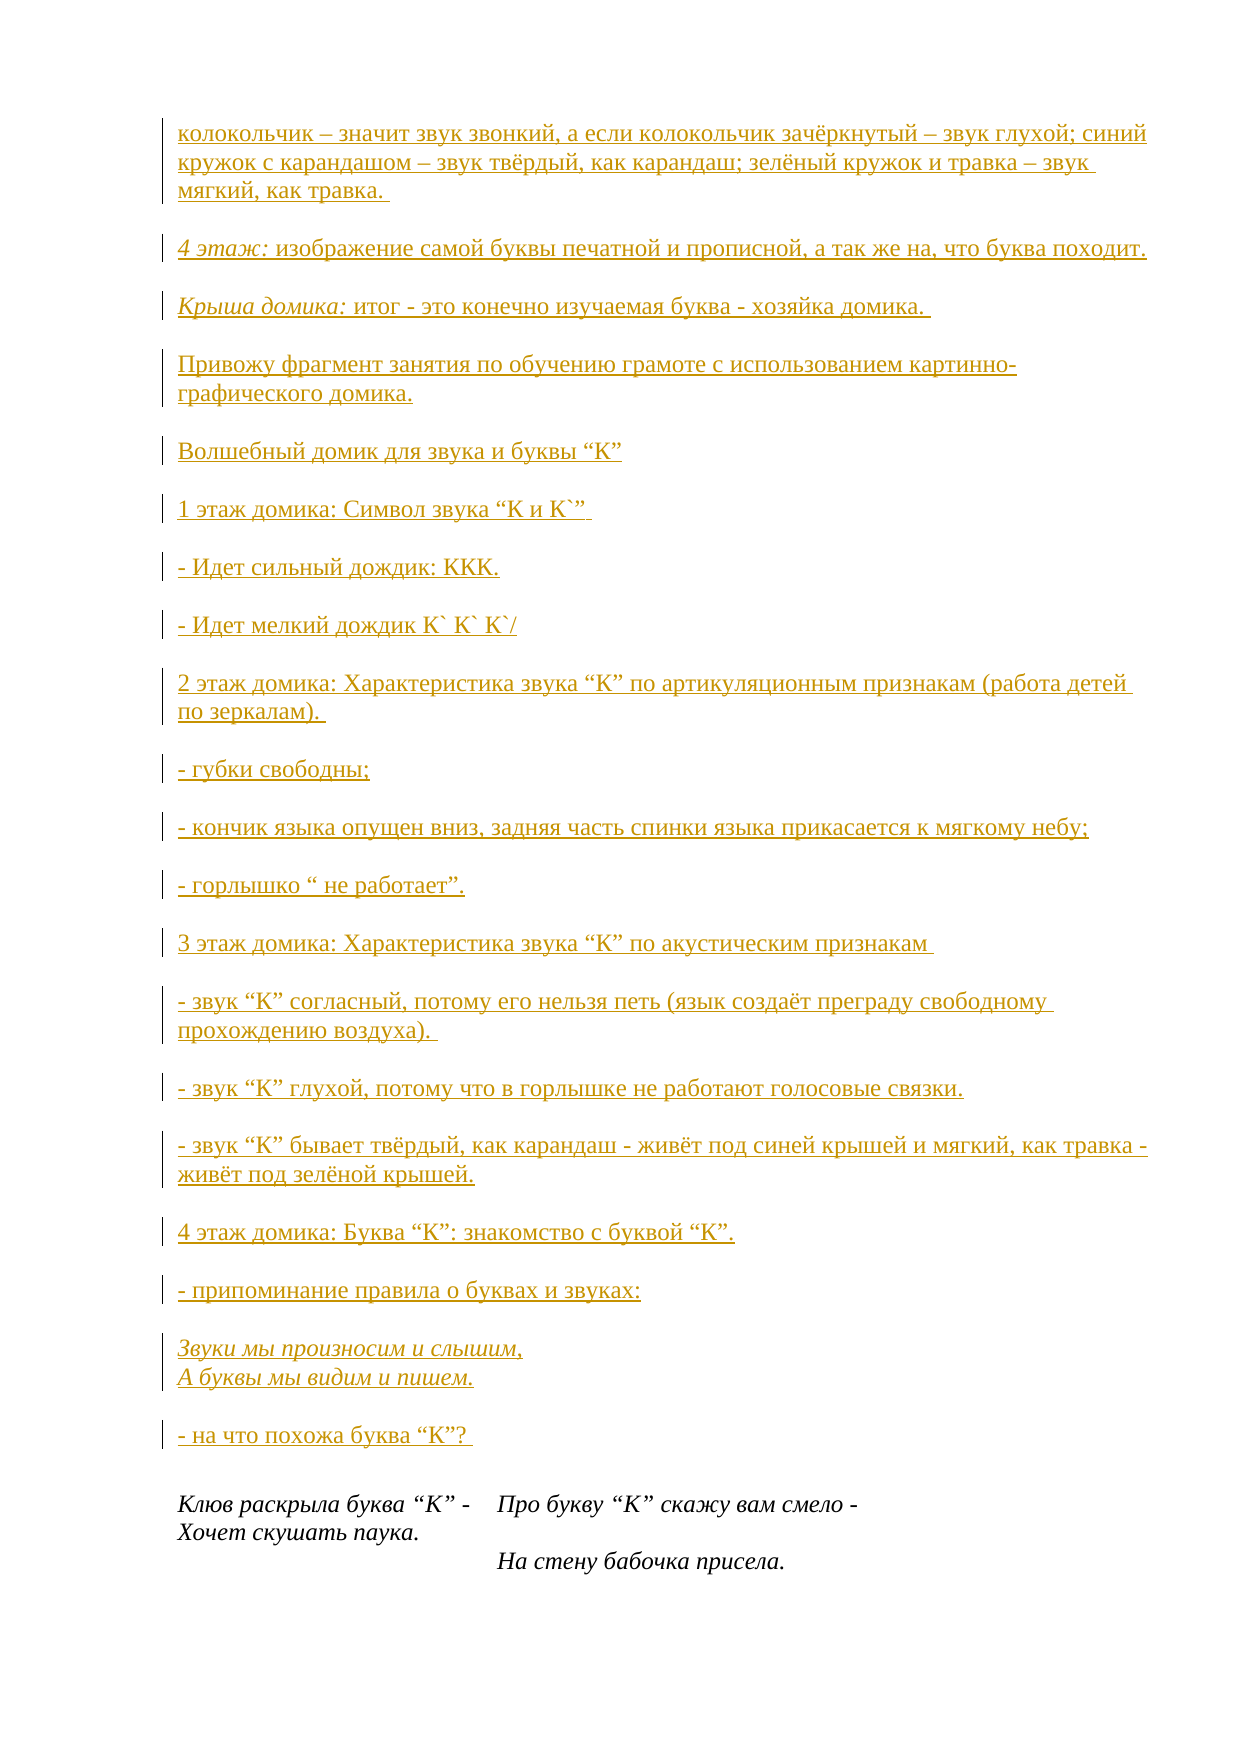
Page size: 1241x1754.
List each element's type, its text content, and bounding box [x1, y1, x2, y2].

table_header Клюв раскрыла буква “К” - Хочет скушать паука. [166, 1478, 486, 1586]
table_header Про букву “К” скажу вам смело - На стену бабочка присела. [486, 1478, 874, 1586]
